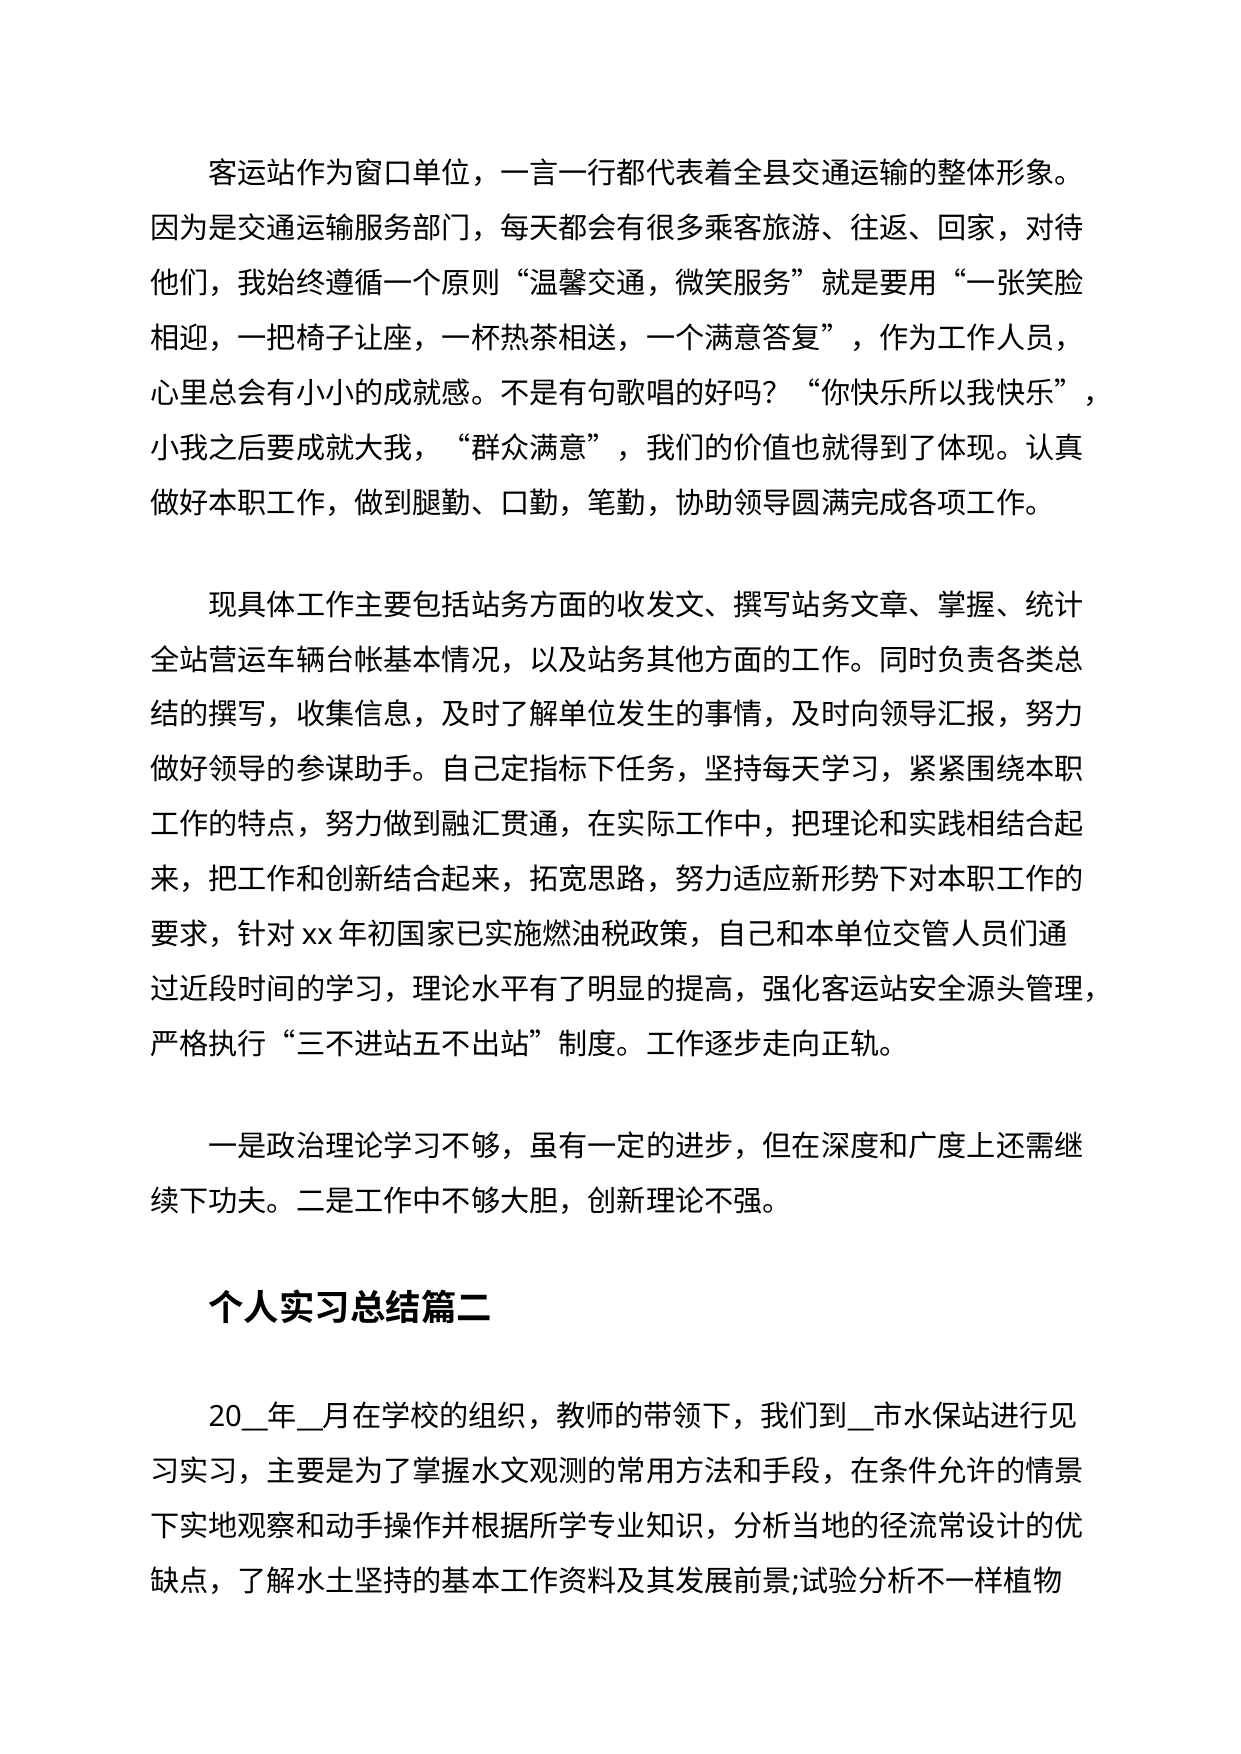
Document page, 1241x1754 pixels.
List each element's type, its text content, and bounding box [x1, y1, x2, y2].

text 现具体工作主要包括站务方面的收发文、撰写站务文章、掌握、统计全站营运车辆台帐基本情况，以及站务其他方面的工作。同时负责各类总结的撰写，收集信息，及时了解单位发生的事情，及时向领导汇报，努力做好领导的参谋助手。自己定指标下任务，坚持每天学习，紧紧围绕本职工作的特点，努力做到融汇贯通，在实际工作中，把理论和实践相结合起来，把工作和创新结合起来，拓宽思路，努力适应新形势下对本职工作的要求，针对xx年初国家已实施燃油税政策，自己和本单位交管人员们通过近段时间的学习，理论水平有了明显的提高，强化客运站安全源头管理，严格执行“三不进站五不出站”制度。工作逐步走向正轨。 [150, 581, 1090, 1063]
text 客运站作为窗口单位，一言一行都代表着全县交通运输的整体形象。因为是交通运输服务部门，每天都会有很多乘客旅游、往返、回家，对待他们，我始终遵循一个原则“温馨交通，微笑服务”就是要用“一张笑脸相迎，一把椅子让座，一杯热茶相送，一个满意答复”，作为工作人员，心里总会有小小的成就感。不是有句歌唱的好吗？“你快乐所以我快乐”，小我之后要成就大我，“群众满意”，我们的价值也就得到了体现。认真做好本职工作，做到腿勤、口勤，笔勤，协助领导圆满完成各项工作。 [150, 150, 1090, 522]
text 一是政治理论学习不够，虽有一定的进步，但在深度和广度上还需继续下功夫。二是工作中不够大胆，创新理论不强。 [150, 1122, 1090, 1219]
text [150, 1392, 1090, 1599]
text 个人实习总结篇二 [150, 1279, 1090, 1330]
